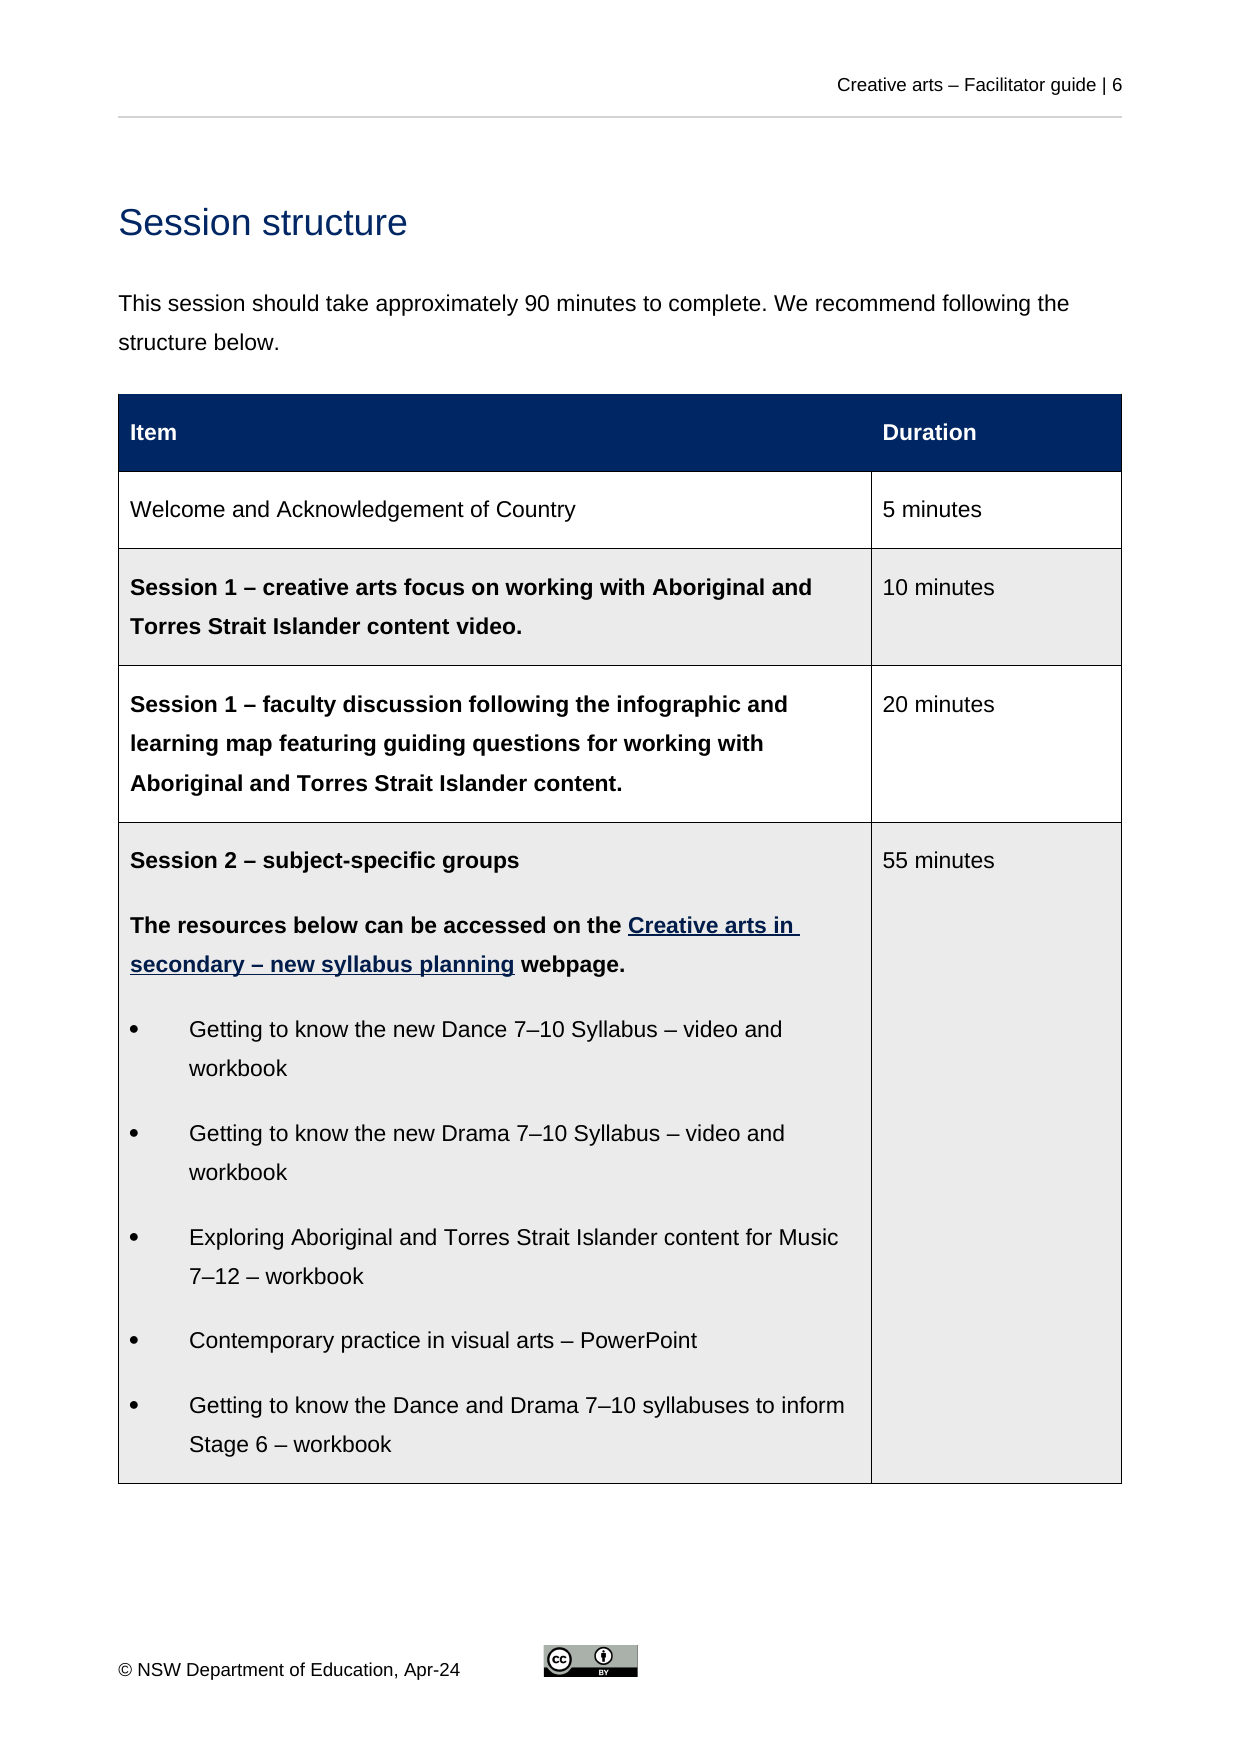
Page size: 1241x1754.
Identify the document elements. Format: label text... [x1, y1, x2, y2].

table_cell 10 minutes [872, 549, 1121, 665]
table_cell Session 1 – faculty discussion following the infographic and learning map featuring guiding questions for working with Aboriginal and Torres Strait Islander content. [119, 666, 871, 822]
table_cell 55 minutes [872, 823, 1121, 1483]
table_cell 5 minutes [872, 472, 1121, 548]
table_cell Session 2 – subject-specific groups The resources below can be accessed on the Creative arts in secondary – new syllabus planning webpage. Getting to know the new Dance 7–10 Syllabus – video and workbook Getting to know the new Drama 7–10 Syllabus – video and workbook Exploring Aboriginal and Torres Strait Islander content for Music 7–12 – workbook Contemporary practice in visual arts – PowerPoint Getting to know the Dance and Drama 7–10 syllabuses to inform Stage 6 – workbook [119, 823, 871, 1483]
text This session should take approximately 90 minutes to complete. We recommend following the structure below. [118, 290, 1122, 356]
table_header Duration [871, 394, 1121, 471]
table_cell Welcome and Acknowledgement of Country [119, 472, 871, 548]
table_cell Session 1 – creative arts focus on working with Aboriginal and Torres Strait Islander content video. [119, 549, 871, 665]
table_cell 20 minutes [872, 666, 1121, 822]
table_header Item [119, 394, 871, 471]
picture [543, 1645, 638, 1677]
subtitle Session structure [118, 200, 1122, 243]
